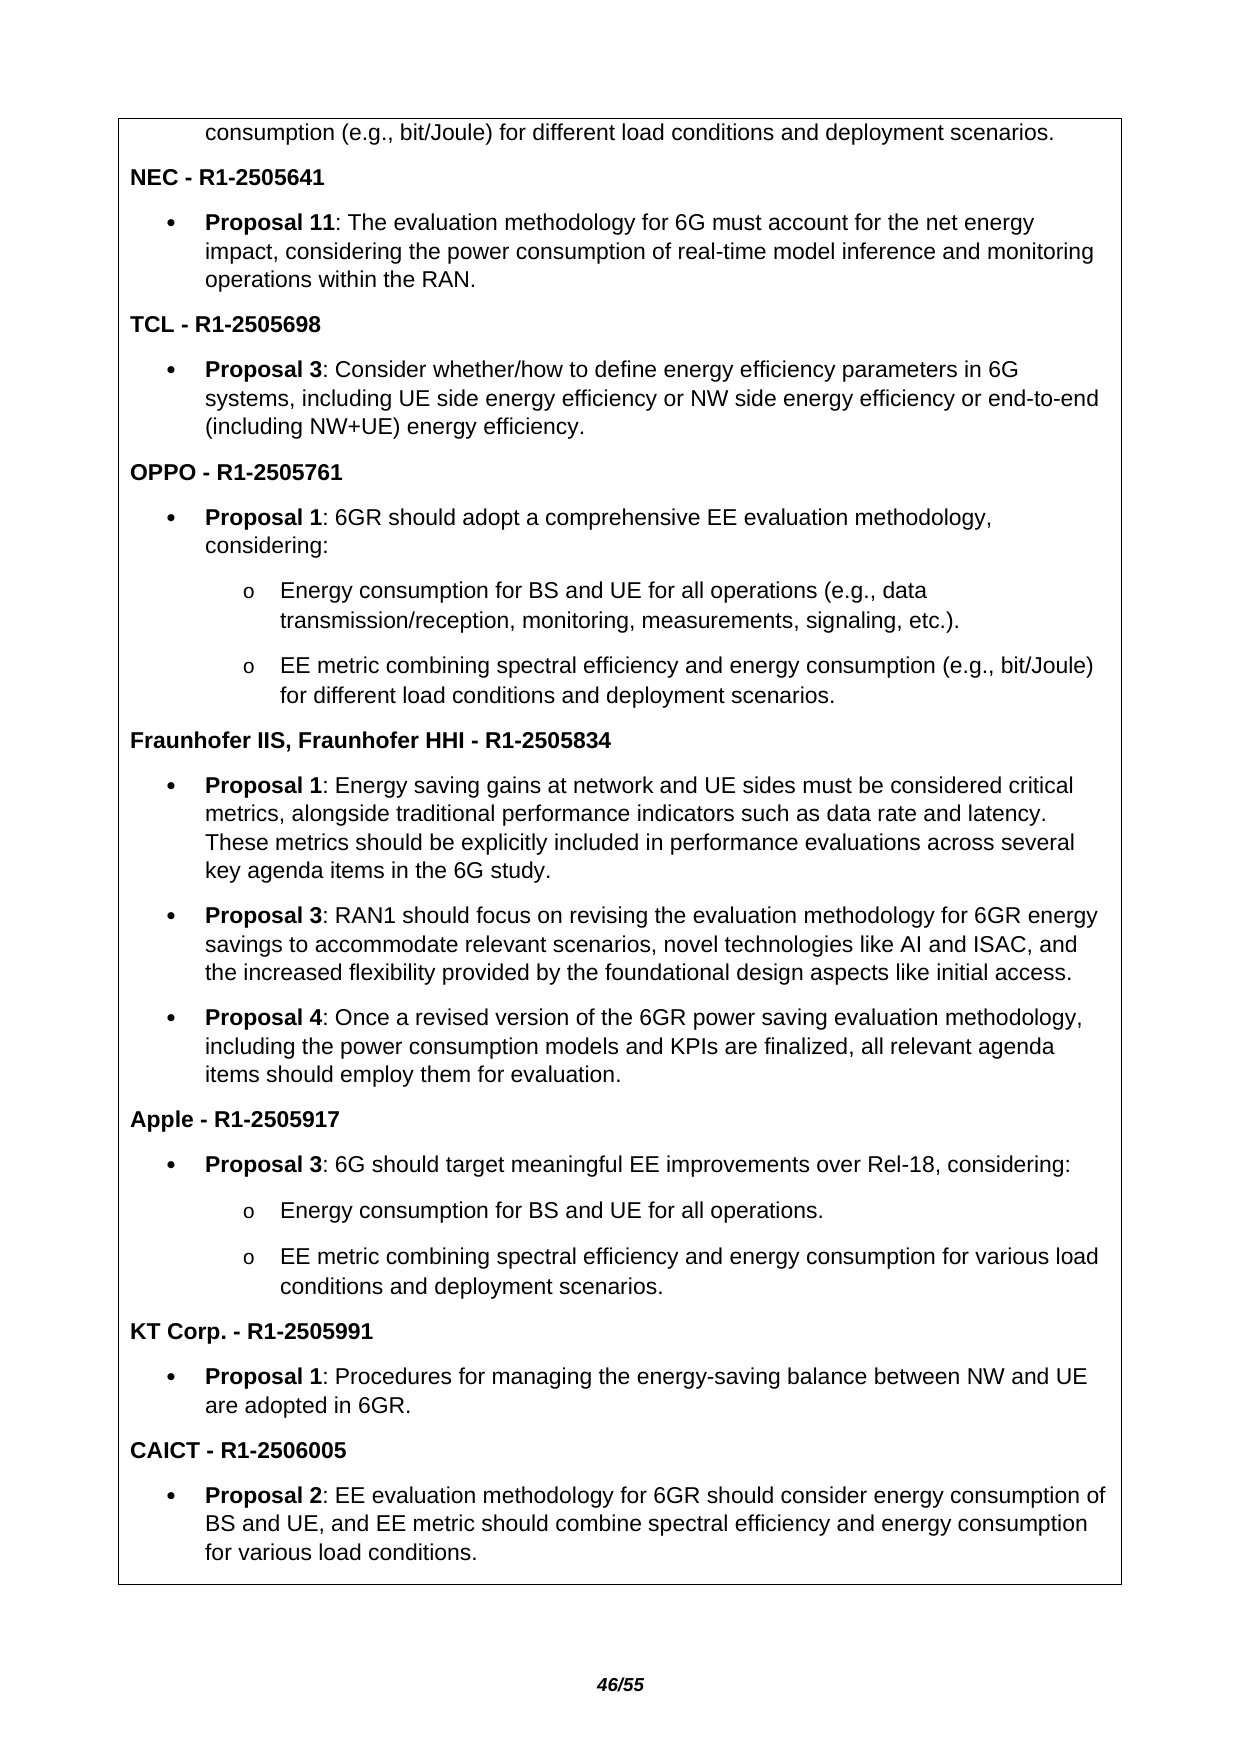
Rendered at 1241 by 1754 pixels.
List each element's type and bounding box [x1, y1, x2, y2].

table_header [119, 119, 1121, 1584]
